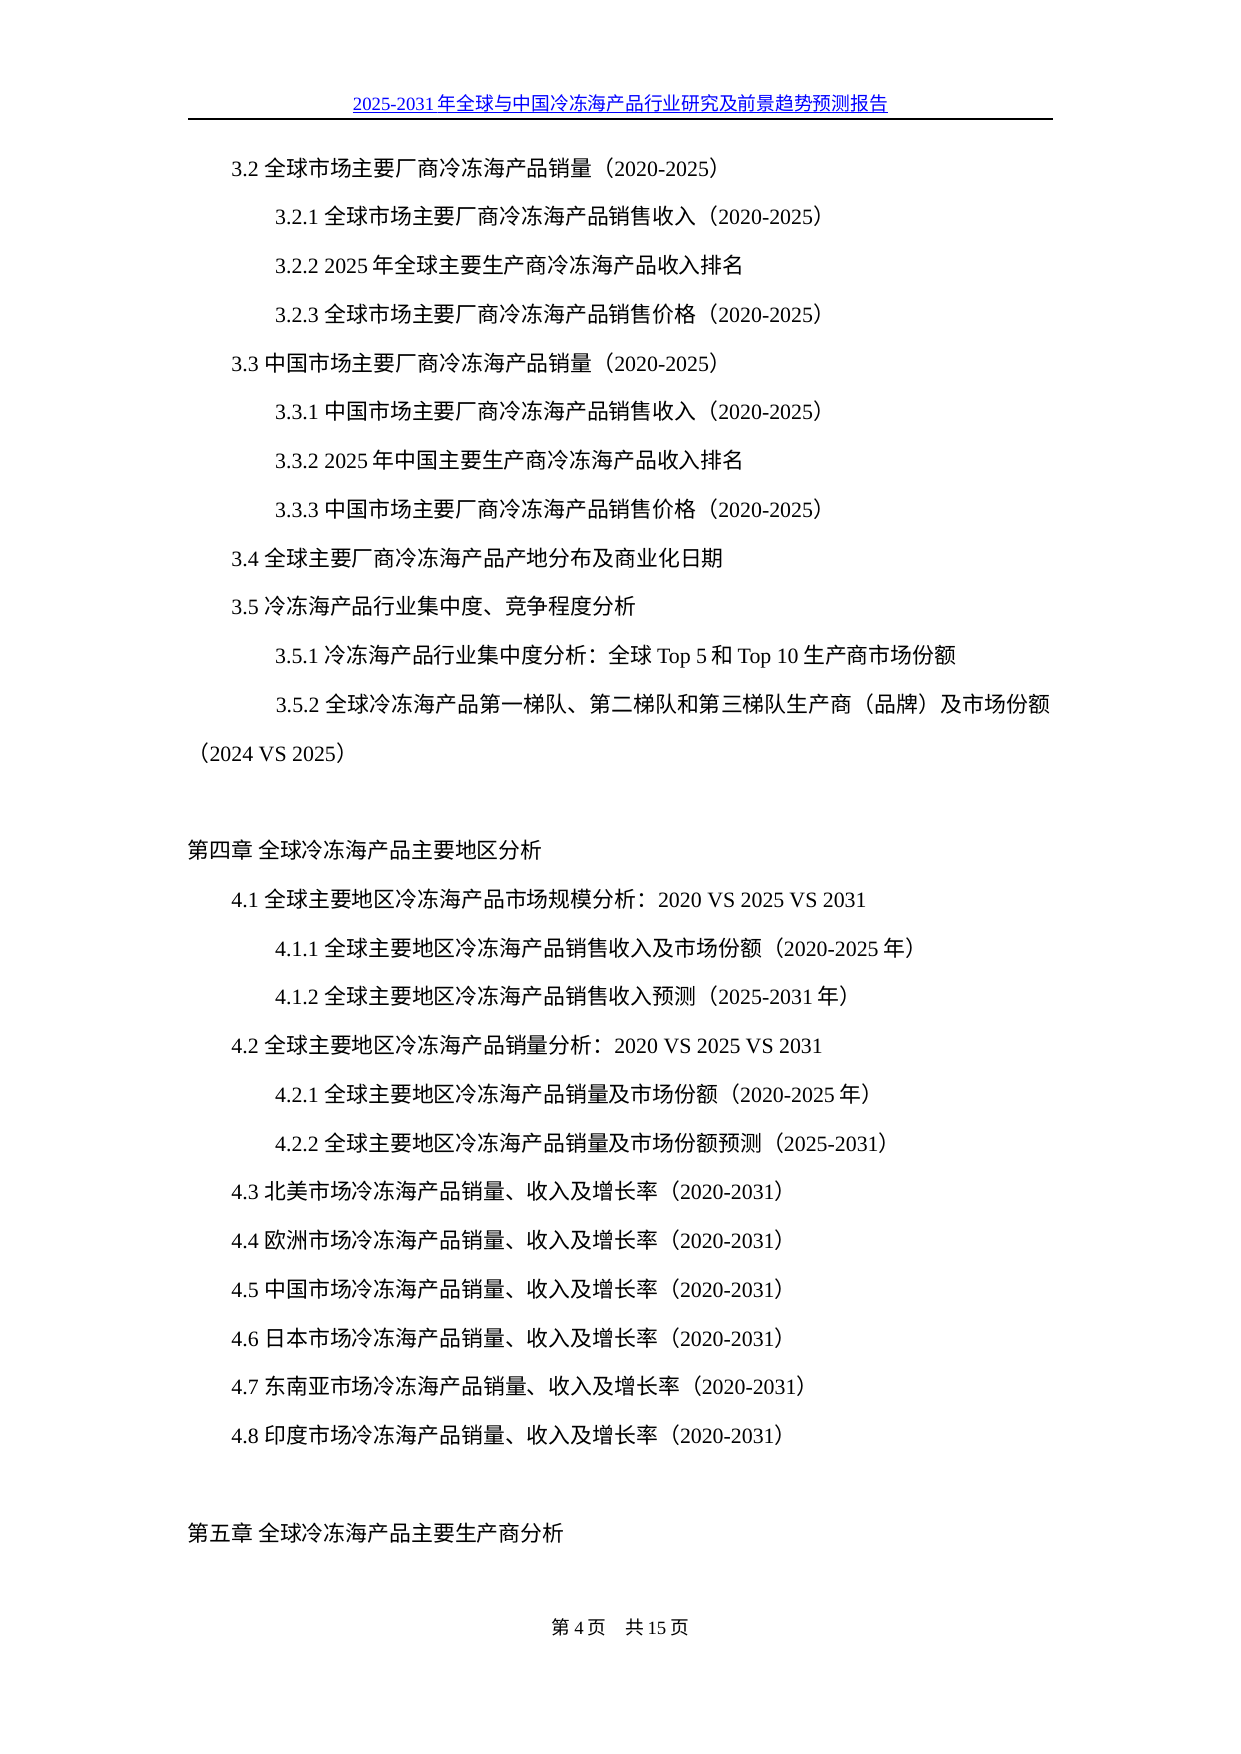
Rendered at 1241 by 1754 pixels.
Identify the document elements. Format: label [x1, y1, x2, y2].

text [187, 150, 1053, 1548]
